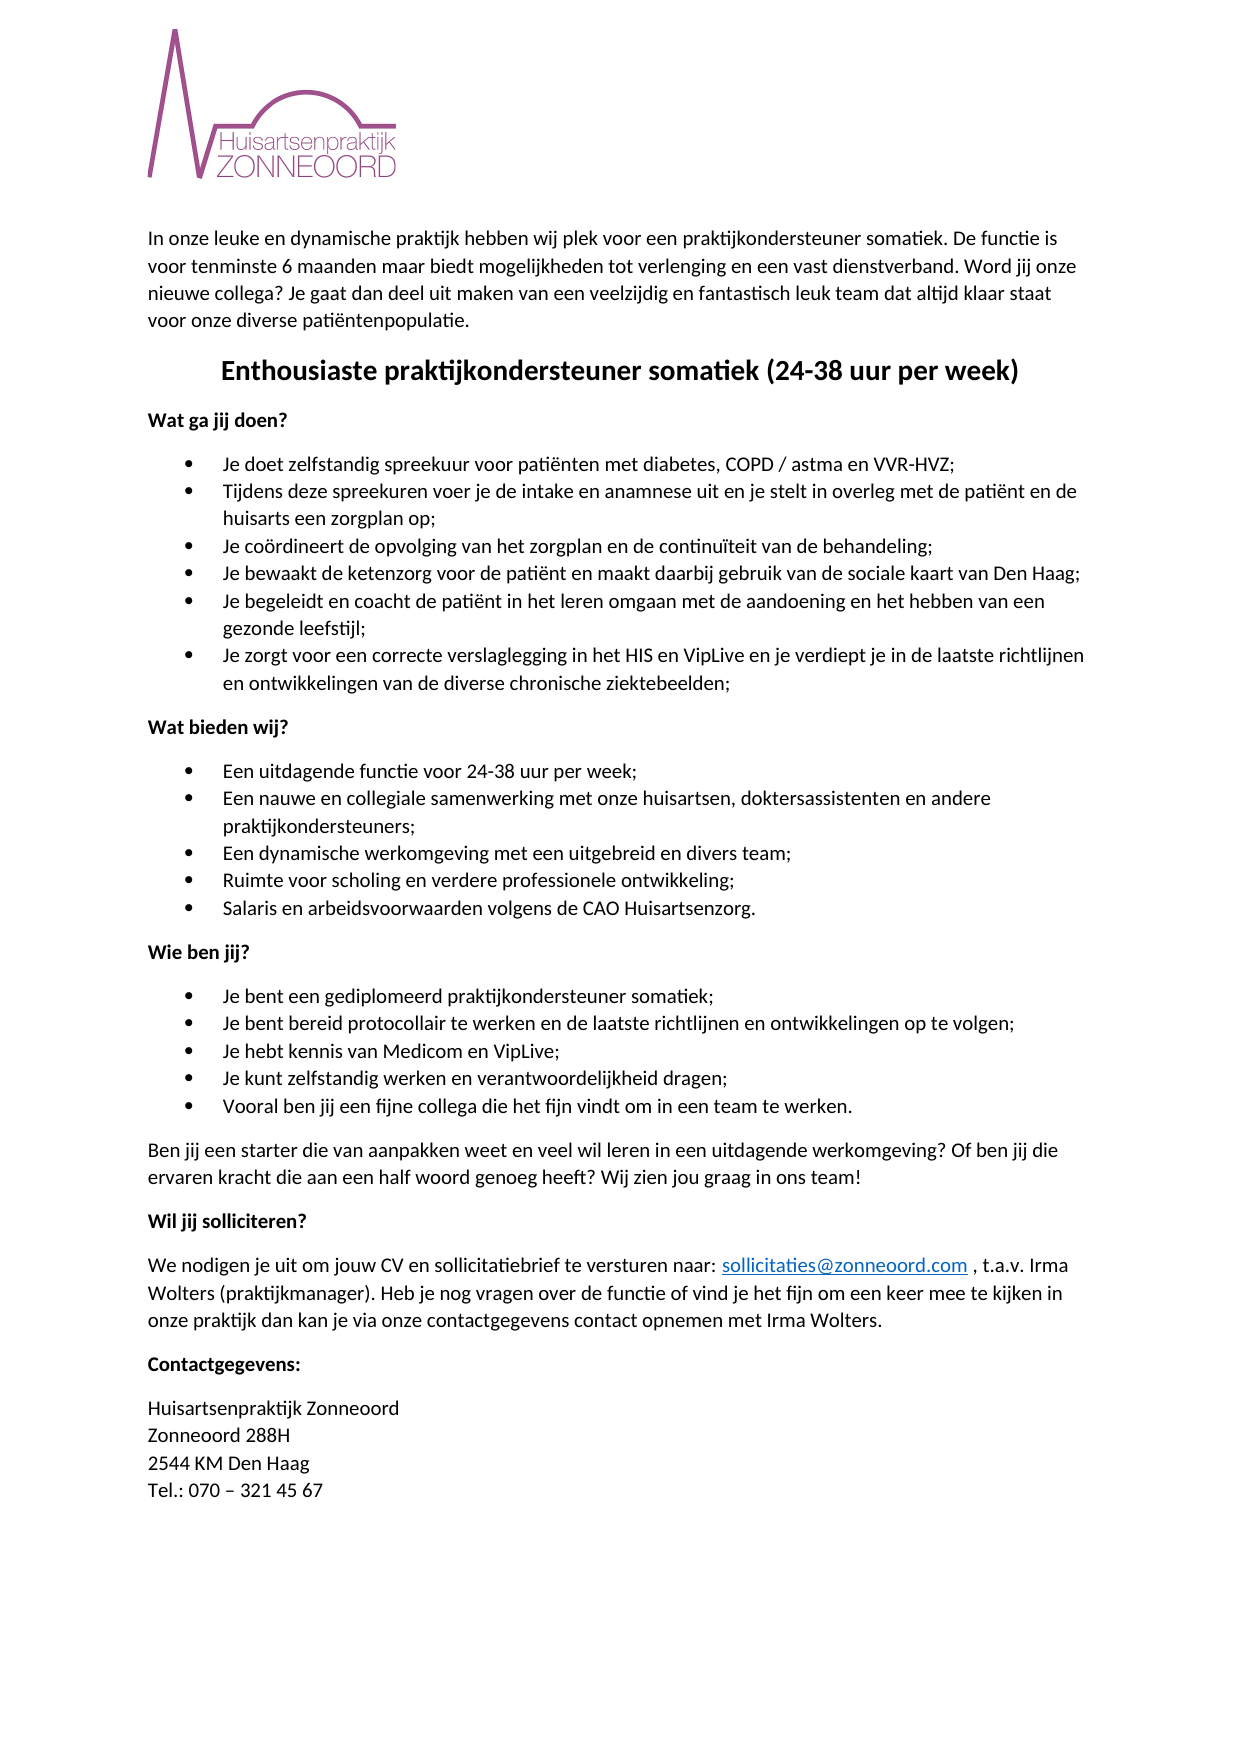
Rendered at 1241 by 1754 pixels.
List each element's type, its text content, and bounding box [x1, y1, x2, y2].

text Wat bieden wij? [148, 714, 1093, 739]
picture [147, 29, 396, 179]
text Ben jij een starter die van aanpakken weet en veel wil leren in een uitdagende werkomgeving? Of ben jij die ervaren kracht die aan een half woord genoeg heeft? Wij zien jou graag in ons team! [148, 1137, 1093, 1190]
text In onze leuke en dynamische praktijk hebben wij plek voor een praktijkondersteuner somatiek. De functie is voor tenminste 6 maanden maar biedt mogelijkheden tot verlenging en een vast dienstverband. Word jij onze nieuwe collega? Je gaat dan deel uit maken van een veelzijdig en fantastisch leuk team dat altijd klaar staat voor onze diverse patiëntenpopulatie. [148, 225, 1093, 333]
list Een nauwe en collegiale samenwerking met onze huisartsen, doktersassistenten en andere praktijkondersteuners; [185, 786, 1093, 838]
text Wat ga jij doen? [148, 407, 1093, 432]
list Je bent bereid protocollair te werken en de laatste richtlijnen en ontwikkelingen op te volgen; [185, 1011, 1093, 1036]
text Huisartsenpraktijk Zonneoord Zonneoord 288H 2544 KM Den Haag Tel.: 070 – 321 45 67 [148, 1395, 1093, 1503]
list Tijdens deze spreekuren voer je de intake en anamnese uit en je stelt in overleg met de patiënt en de huisarts een zorgplan op; [185, 478, 1093, 531]
list Je doet zelfstandig spreekuur voor patiënten met diabetes, COPD / astma en VVR-HVZ; [185, 451, 1093, 476]
text Wil jij solliciteren? [148, 1208, 1093, 1234]
list Je kunt zelfstandig werken en verantwoordelijkheid dragen; [185, 1065, 1093, 1091]
list Een dynamische werkomgeving met een uitgebreid en divers team; [185, 840, 1093, 866]
text Wie ben jij? [148, 939, 1093, 964]
list Je begeleidt en coacht de patiënt in het leren omgaan met de aandoening en het hebben van een gezonde leefstijl; [185, 588, 1093, 641]
list Je zorgt voor een correcte verslaglegging in het HIS en VipLive en je verdiept je in de laatste richtlijnen en ontwikkelingen van de diverse chronische ziektebeelden; [185, 643, 1093, 695]
list Je bewaakt de ketenzorg voor de patiënt en maakt daarbij gebruik van de sociale kaart van Den Haag; [185, 560, 1093, 586]
list Je bent een gediplomeerd praktijkondersteuner somatiek; [185, 983, 1093, 1009]
list Vooral ben jij een fijne collega die het fijn vindt om in een team te werken. [185, 1093, 1093, 1118]
text Enthousiaste praktijkondersteuner somatiek (24-38 uur per week) [148, 352, 1093, 387]
list Ruimte voor scholing en verdere professionele ontwikkeling; [185, 868, 1093, 893]
list Een uitdagende functie voor 24-38 uur per week; [185, 758, 1093, 783]
list Salaris en arbeidsvoorwaarden volgens de CAO Huisartsenzorg. [185, 895, 1093, 921]
text We nodigen je uit om jouw CV en sollicitatiebrief te versturen naar: sollicitaties@zonneoord.com , t.a.v. Irma Wolters (praktijkmanager). Heb je nog vragen over de functie of vind je het fijn om een keer mee te kijken in onze praktijk dan kan je via onze contactgegevens contact opnemen met Irma Wolters. [148, 1252, 1093, 1333]
text Contactgegevens: [148, 1351, 1093, 1377]
list Je hebt kennis van Medicom en VipLive; [185, 1038, 1093, 1063]
list Je coördineert de opvolging van het zorgplan en de continuïteit van de behandeling; [185, 533, 1093, 558]
